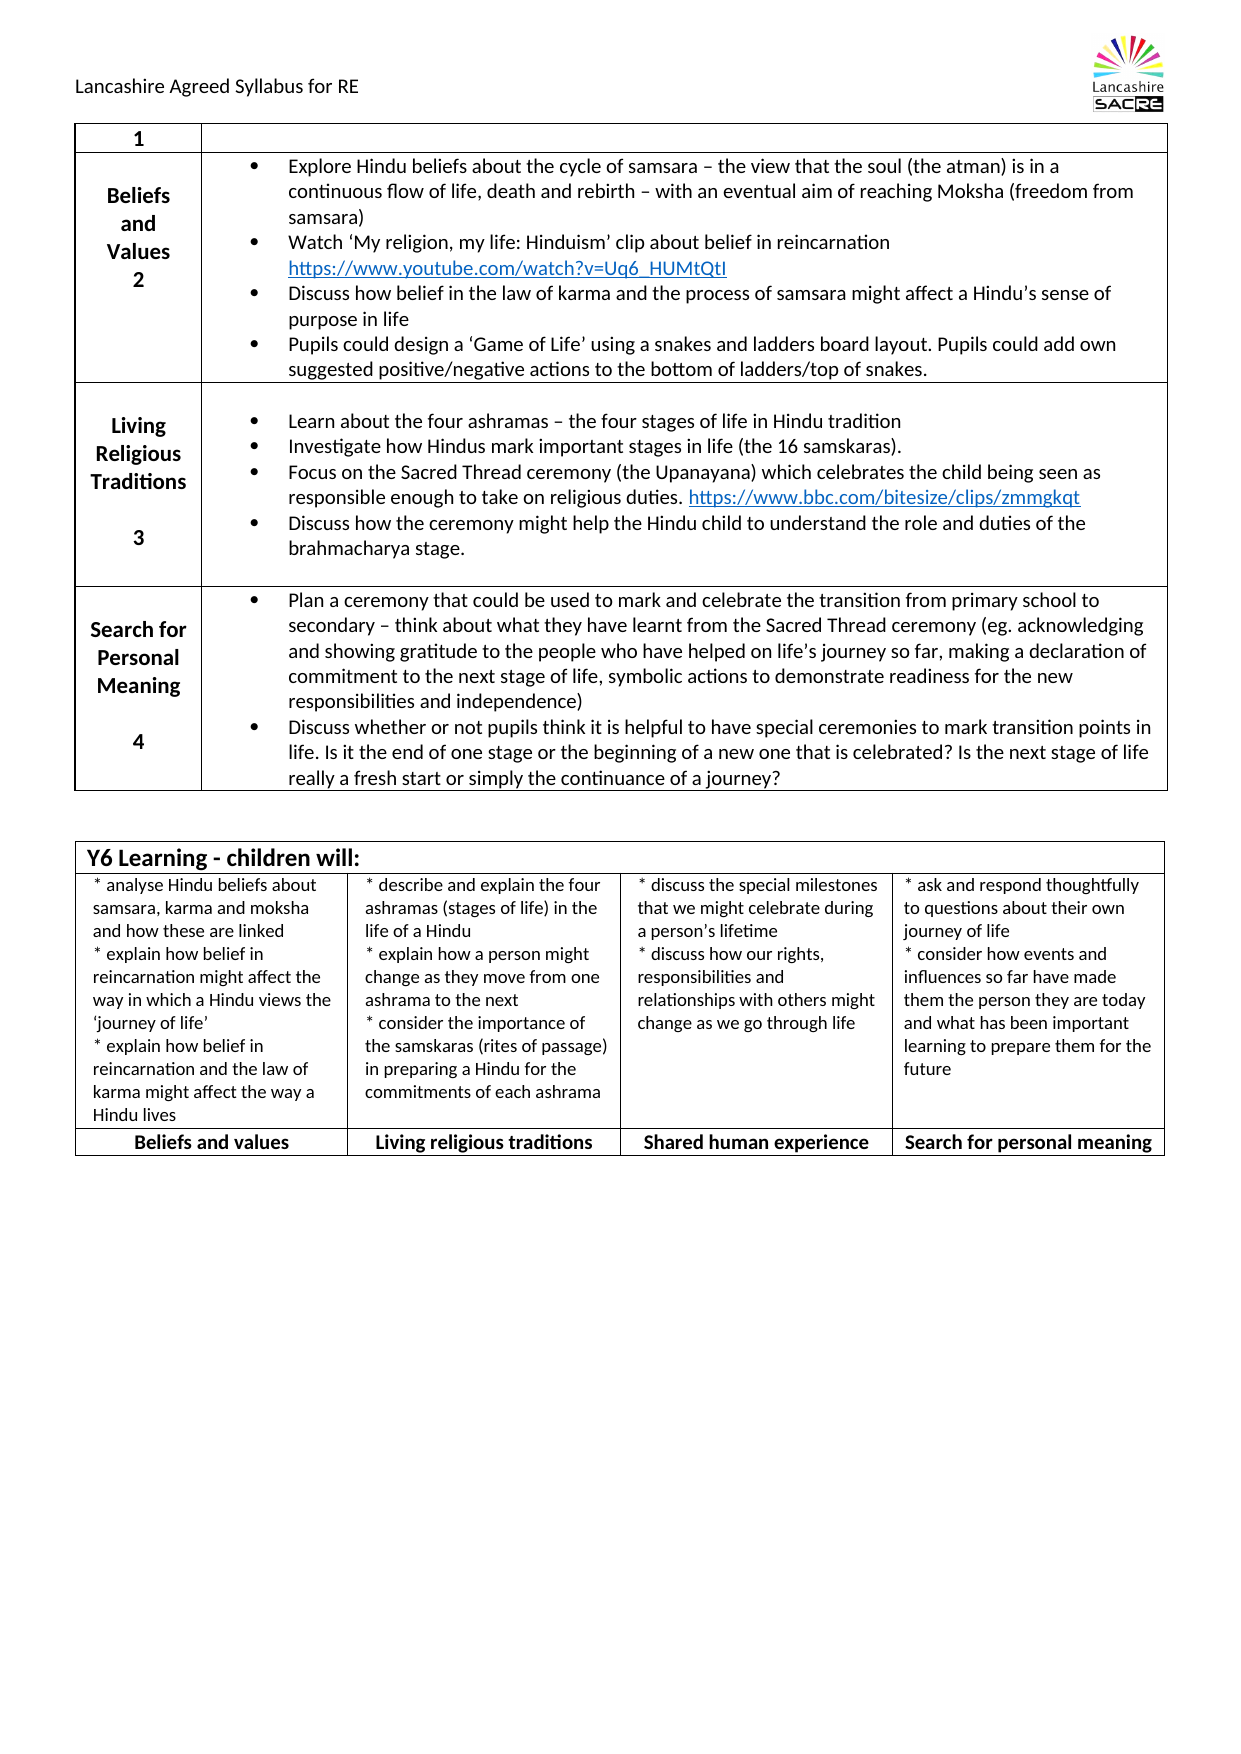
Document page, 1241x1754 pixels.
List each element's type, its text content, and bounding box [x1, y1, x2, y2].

table_cell Beliefs and values [76, 1129, 347, 1155]
table_header Y6 Learning - children will: [76, 842, 1164, 873]
table_cell Living Religious Traditions 3 [76, 383, 201, 586]
table_cell * analyse Hindu beliefs about samsara, karma and moksha and how these are linked * explain how belief in reincarnation might affect the way in which a Hindu views the ‘journey of life’ * explain how belief in reincarnation and the law of karma might affect the way a Hindu lives [76, 874, 347, 1128]
table_cell Plan a ceremony that could be used to mark and celebrate the transition from primary school to secondary – think about what they have learnt from the Sacred Thread ceremony (eg. acknowledging and showing gratitude to the people who have helped on life’s journey so far, making a declaration of commitment to the next stage of life, symbolic actions to demonstrate readiness for the new responsibilities and independence) Discuss whether or not pupils think it is helpful to have special ceremonies to mark transition points in life. Is it the end of one stage or the beginning of a new one that is celebrated? Is the next stage of life really a fresh start or simply the continuance of a journey? [202, 587, 1167, 790]
table_cell * describe and explain the four ashramas (stages of life) in the life of a Hindu * explain how a person might change as they move from one ashrama to the next * consider the importance of the samskaras (rites of passage) in preparing a Hindu for the commitments of each ashrama [348, 874, 620, 1128]
table_cell Learn about the four ashramas – the four stages of life in Hindu tradition Investigate how Hindus mark important stages in life (the 16 samskaras). Focus on the Sacred Thread ceremony (the Upanayana) which celebrates the child being seen as responsible enough to take on religious duties. https://www.bbc.com/bitesize/clips/zmmgkqt Discuss how the ceremony might help the Hindu child to understand the role and duties of the brahmacharya stage. [202, 383, 1167, 586]
table_cell Shared human experience [621, 1129, 892, 1155]
table_cell * discuss the special milestones that we might celebrate during a person’s lifetime * discuss how our rights, responsibilities and relationships with others might change as we go through life [621, 874, 892, 1128]
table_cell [76, 124, 201, 152]
table_cell Beliefs and Values 2 [76, 153, 201, 382]
picture [1091, 33, 1166, 113]
table_cell Living religious traditions [348, 1129, 620, 1155]
table_cell Explore Hindu beliefs about the cycle of samsara – the view that the soul (the atman) is in a continuous flow of life, death and rebirth – with an eventual aim of reaching Moksha (freedom from samsara) Watch ‘My religion, my life: Hinduism’ clip about belief in reincarnation https://www.youtube.com/watch?v=Uq6_HUMtQtI Discuss how belief in the law of karma and the process of samsara might affect a Hindu’s sense of purpose in life Pupils could design a ‘Game of Life’ using a snakes and ladders board layout. Pupils could add own suggested positive/negative actions to the bottom of ladders/top of snakes. [202, 153, 1167, 382]
table_cell Search for Personal Meaning 4 [76, 587, 201, 790]
table_cell Search for personal meaning [893, 1129, 1164, 1155]
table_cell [202, 124, 1167, 152]
table_cell * ask and respond thoughtfully to questions about their own journey of life * consider how events and influences so far have made them the person they are today and what has been important learning to prepare them for the future [893, 874, 1164, 1128]
